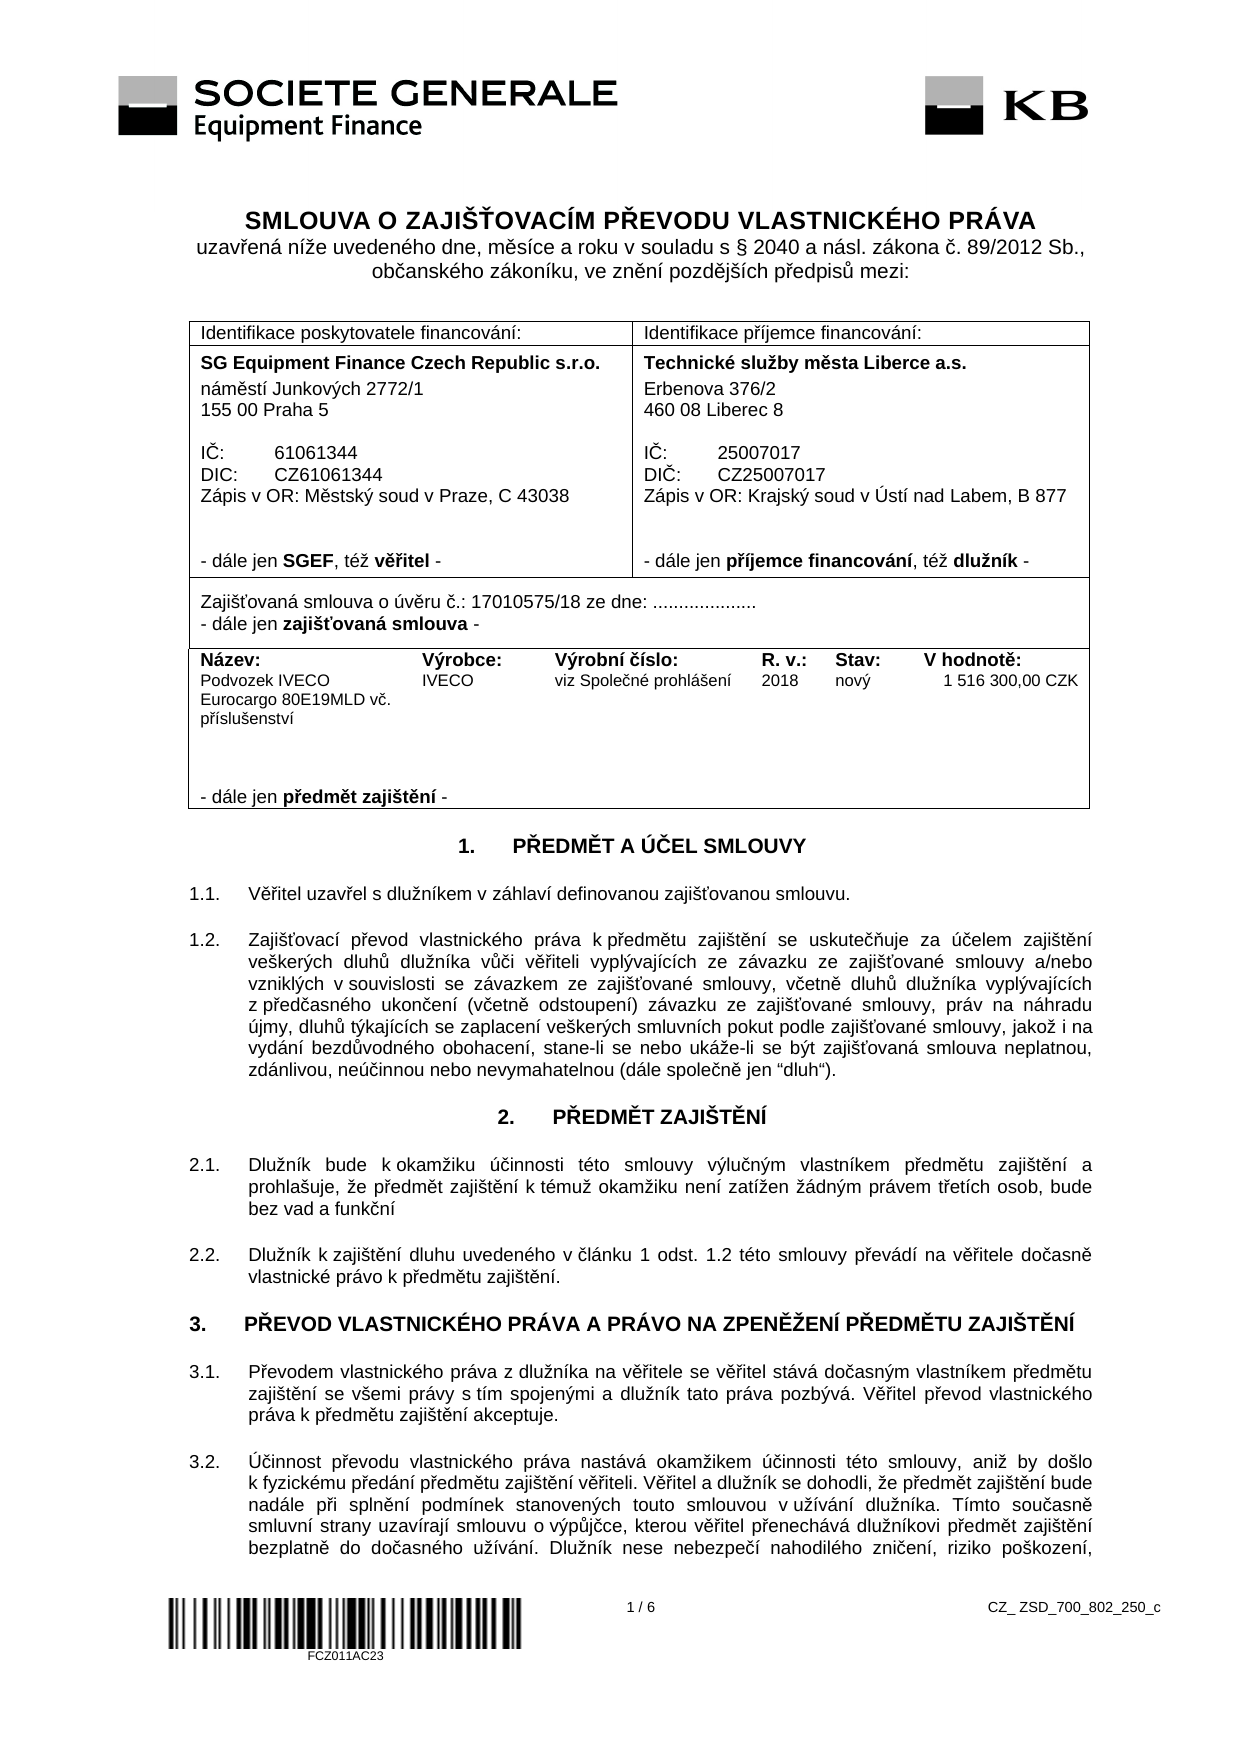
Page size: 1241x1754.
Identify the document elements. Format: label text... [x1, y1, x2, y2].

table_cell 1 516 300,00 CZK [913, 671, 1089, 728]
table_cell IVECO [411, 671, 543, 728]
text Dlužník k zajištění dluhu uvedeného v článku 1 odst. 1.2 této smlouvy převádí na věřitele dočasně vlastnické právo k předmětu zajištění. [189, 1244, 1092, 1287]
table_header Identifikace poskytovatele financování: [190, 322, 632, 345]
text PŘEVOD VLASTNICKÉHO PRÁVA A PRÁVO NA ZPENĚŽENÍ PŘEDMĚTU ZAJIŠTĚNÍ [189, 1312, 1092, 1336]
table_cell nový [824, 671, 912, 728]
table_cell Zajišťovaná smlouva o úvěru č.: 17010575/18 ze dne: .................... - dále jen zajišťovaná smlouva - [190, 578, 1089, 648]
table_cell Podvozek IVECO Eurocargo 80E19MLD vč. příslušenství [189, 671, 411, 728]
picture [0, 0, 1236, 212]
table_cell Technické služby města Liberce a.s. [633, 346, 1089, 377]
table_cell náměstí Junkových 2772/1 155 00 Praha 5 IČ: 61061344 DIC: CZ61061344 Zápis v OR: Městský soud v Praze, C 43038 [190, 378, 632, 543]
text PŘEDMĚT ZAJIŠTĚNÍ [189, 1105, 1092, 1129]
table_header Stav: [824, 649, 912, 671]
table_cell Erbenova 376/2 460 08 Liberec 8 IČ: 25007017 DIČ: CZ25007017 Zápis v OR: Krajský soud v Ústí nad Labem, B 877 [633, 378, 1089, 543]
table_header Název: [189, 649, 411, 671]
picture [147, 1598, 544, 1649]
table_header R. v.: [750, 649, 824, 671]
text Zajišťovací převod vlastnického práva k předmětu zajištění se uskutečňuje za účelem zajištění veškerých dluhů dlužníka vůči věřiteli vyplývajících ze závazku ze zajišťované smlouvy a/nebo vzniklých v souvislosti se závazkem ze zajišťované smlouvy, včetně dluhů dlužníka vyplývajících z předčasného ukončení (včetně odstoupení) závazku ze zajišťované smlouvy, práv na náhradu újmy, dluhů týkajících se zaplacení veškerých smluvních pokut podle zajišťované smlouvy, jakož i na vydání bezdůvodného obohacení, stane-li se nebo ukáže-li se být zajišťovaná smlouva neplatnou, zdánlivou, neúčinnou nebo nevymahatelnou (dále společně jen “dluh“). [189, 929, 1092, 1080]
table_cell SG Equipment Finance Czech Republic s.r.o. [190, 346, 632, 377]
table_header V hodnotě: [913, 649, 1089, 671]
table_cell - dále jen příjemce financování, též dlužník - [633, 543, 1089, 577]
table_cell - dále jen předmět zajištění - [189, 728, 1089, 808]
text uzavřená níže uvedeného dne, měsíce a roku v souladu s § 2040 a násl. zákona č. 89/2012 Sb., občanského zákoníku, ve znění pozdějších předpisů mezi: [189, 235, 1092, 283]
table_cell 2018 [750, 671, 824, 728]
text Převodem vlastnického práva z dlužníka na věřitele se věřitel stává dočasným vlastníkem předmětu zajištění se všemi právy s tím spojenými a dlužník tato práva pozbývá. Věřitel převod vlastnického práva k předmětu zajištění akceptuje. [189, 1361, 1092, 1426]
text Věřitel uzavřel s dlužníkem v záhlaví definovanou zajišťovanou smlouvu. [189, 883, 1092, 904]
text PŘEDMĚT A ÚČEL SMLOUVY [189, 834, 1092, 858]
table_header Výrobní číslo: [543, 649, 750, 671]
table_header Identifikace příjemce financování: [633, 322, 1089, 345]
table_cell viz Společné prohlášení [543, 671, 750, 728]
text Smlouva o zajišťovacím převodu vlastnického práva [189, 206, 1092, 235]
table_cell - dále jen SGEF, též věřitel - [190, 543, 632, 577]
text Dlužník bude k okamžiku účinnosti této smlouvy výlučným vlastníkem předmětu zajištění a prohlašuje, že předmět zajištění k témuž okamžiku není zatížen žádným právem třetích osob, bude bez vad a funkční [189, 1154, 1092, 1219]
table_header Výrobce: [411, 649, 543, 671]
